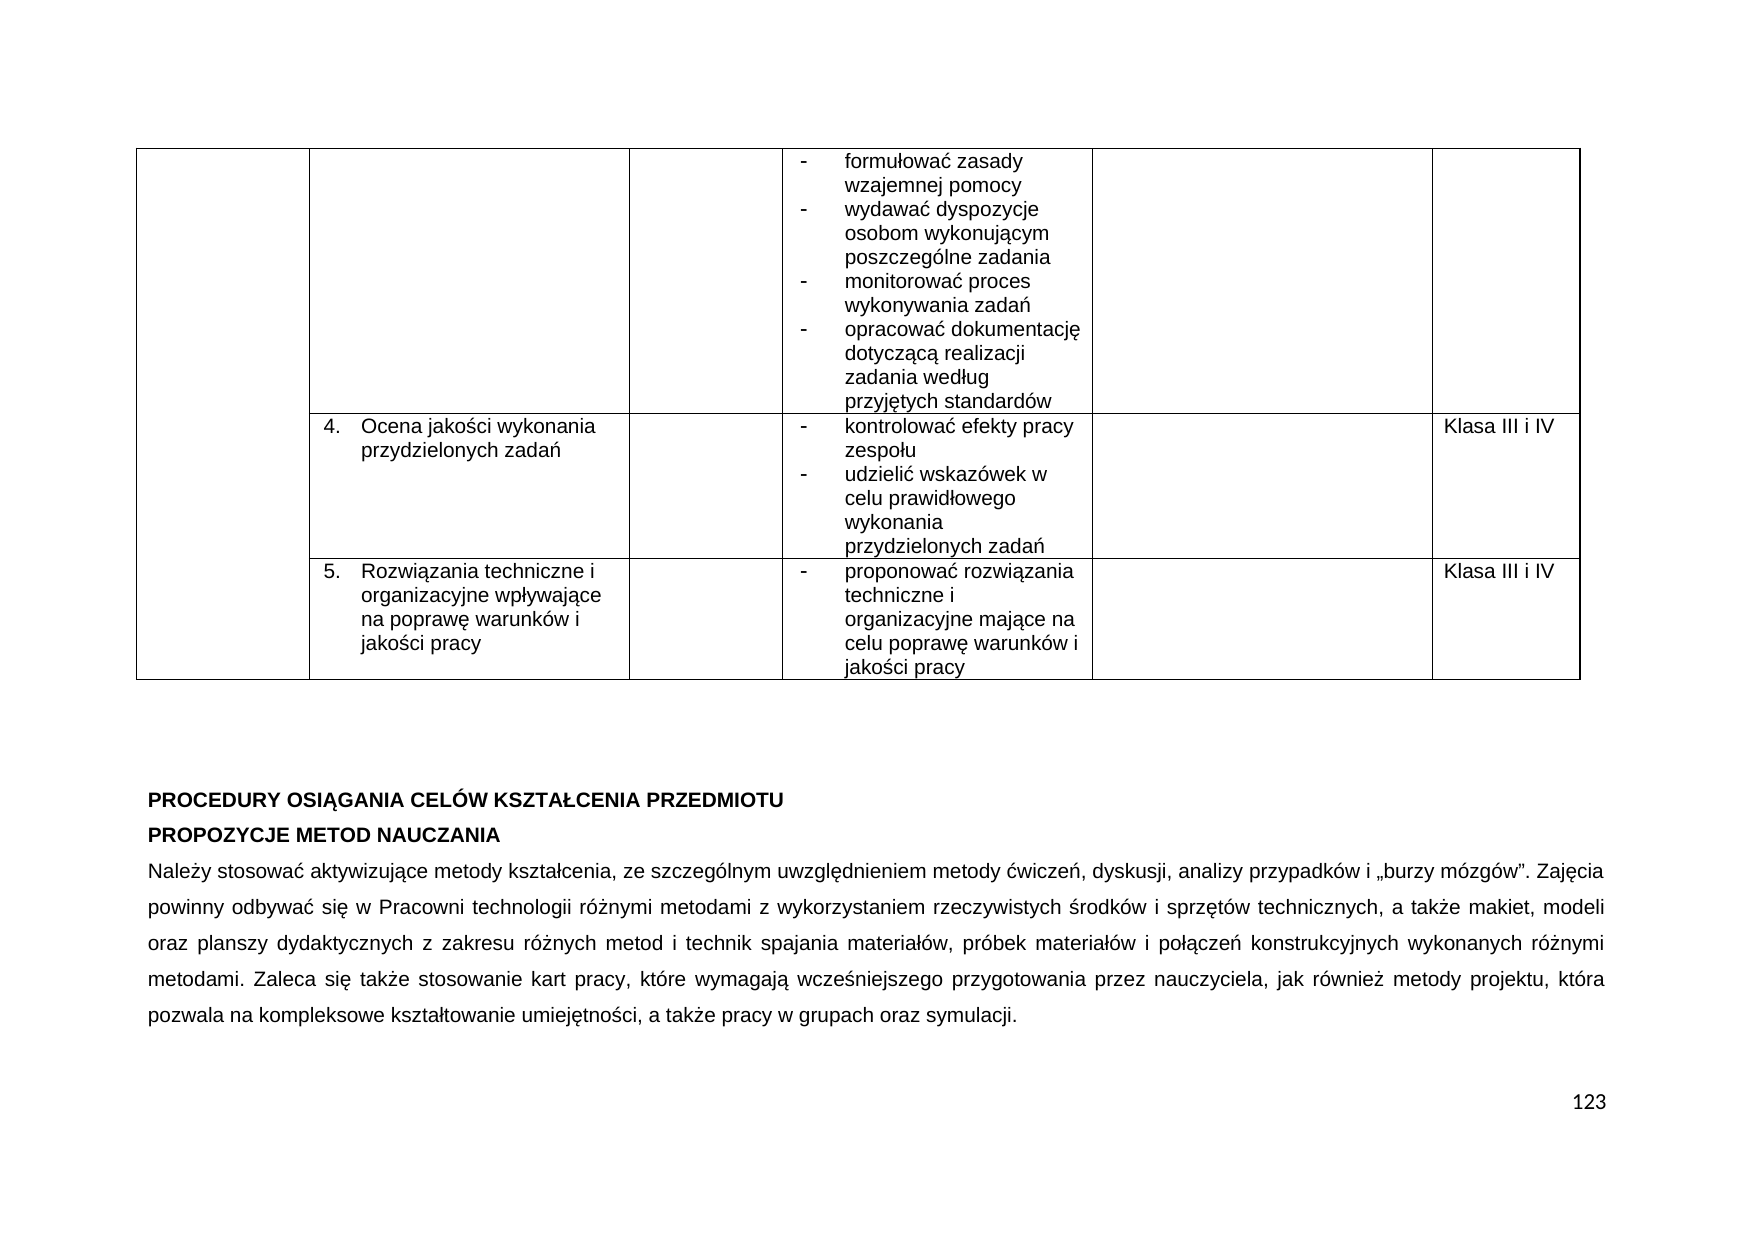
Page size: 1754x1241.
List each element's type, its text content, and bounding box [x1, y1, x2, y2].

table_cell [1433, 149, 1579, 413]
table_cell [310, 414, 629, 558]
text PROPOZYCJE METOD NAUCZANIA [148, 823, 1606, 847]
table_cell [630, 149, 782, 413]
text Należy stosować aktywizujące metody kształcenia, ze szczególnym uwzględnieniem metody ćwiczeń, dyskusji, analizy przypadków i „burzy mózgów”. Zajęcia powinny odbywać się w Pracowni technologii różnymi metodami z wykorzystaniem rzeczywistych środków i sprzętów technicznych, a także makiet, modeli oraz planszy dydaktycznych z zakresu różnych metod i technik spajania materiałów, próbek materiałów i połączeń konstrukcyjnych wykonanych różnymi metodami. Zaleca się także stosowanie kart pracy, które wymagają wcześniejszego przygotowania przez nauczyciela, jak również metody projektu, która pozwala na kompleksowe kształtowanie umiejętności, a także pracy w grupach oraz symulacji. [148, 859, 1606, 1027]
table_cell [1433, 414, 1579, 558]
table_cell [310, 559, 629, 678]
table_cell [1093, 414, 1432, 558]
text PROCEDURY OSIĄGANIA CELÓW KSZTAŁCENIA PRZEDMIOTU [148, 787, 1606, 811]
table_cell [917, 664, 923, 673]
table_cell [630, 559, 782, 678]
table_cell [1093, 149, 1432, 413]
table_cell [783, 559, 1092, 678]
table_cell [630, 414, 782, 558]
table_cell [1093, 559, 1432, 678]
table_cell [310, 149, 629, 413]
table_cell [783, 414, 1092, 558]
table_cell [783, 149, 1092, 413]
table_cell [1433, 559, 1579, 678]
